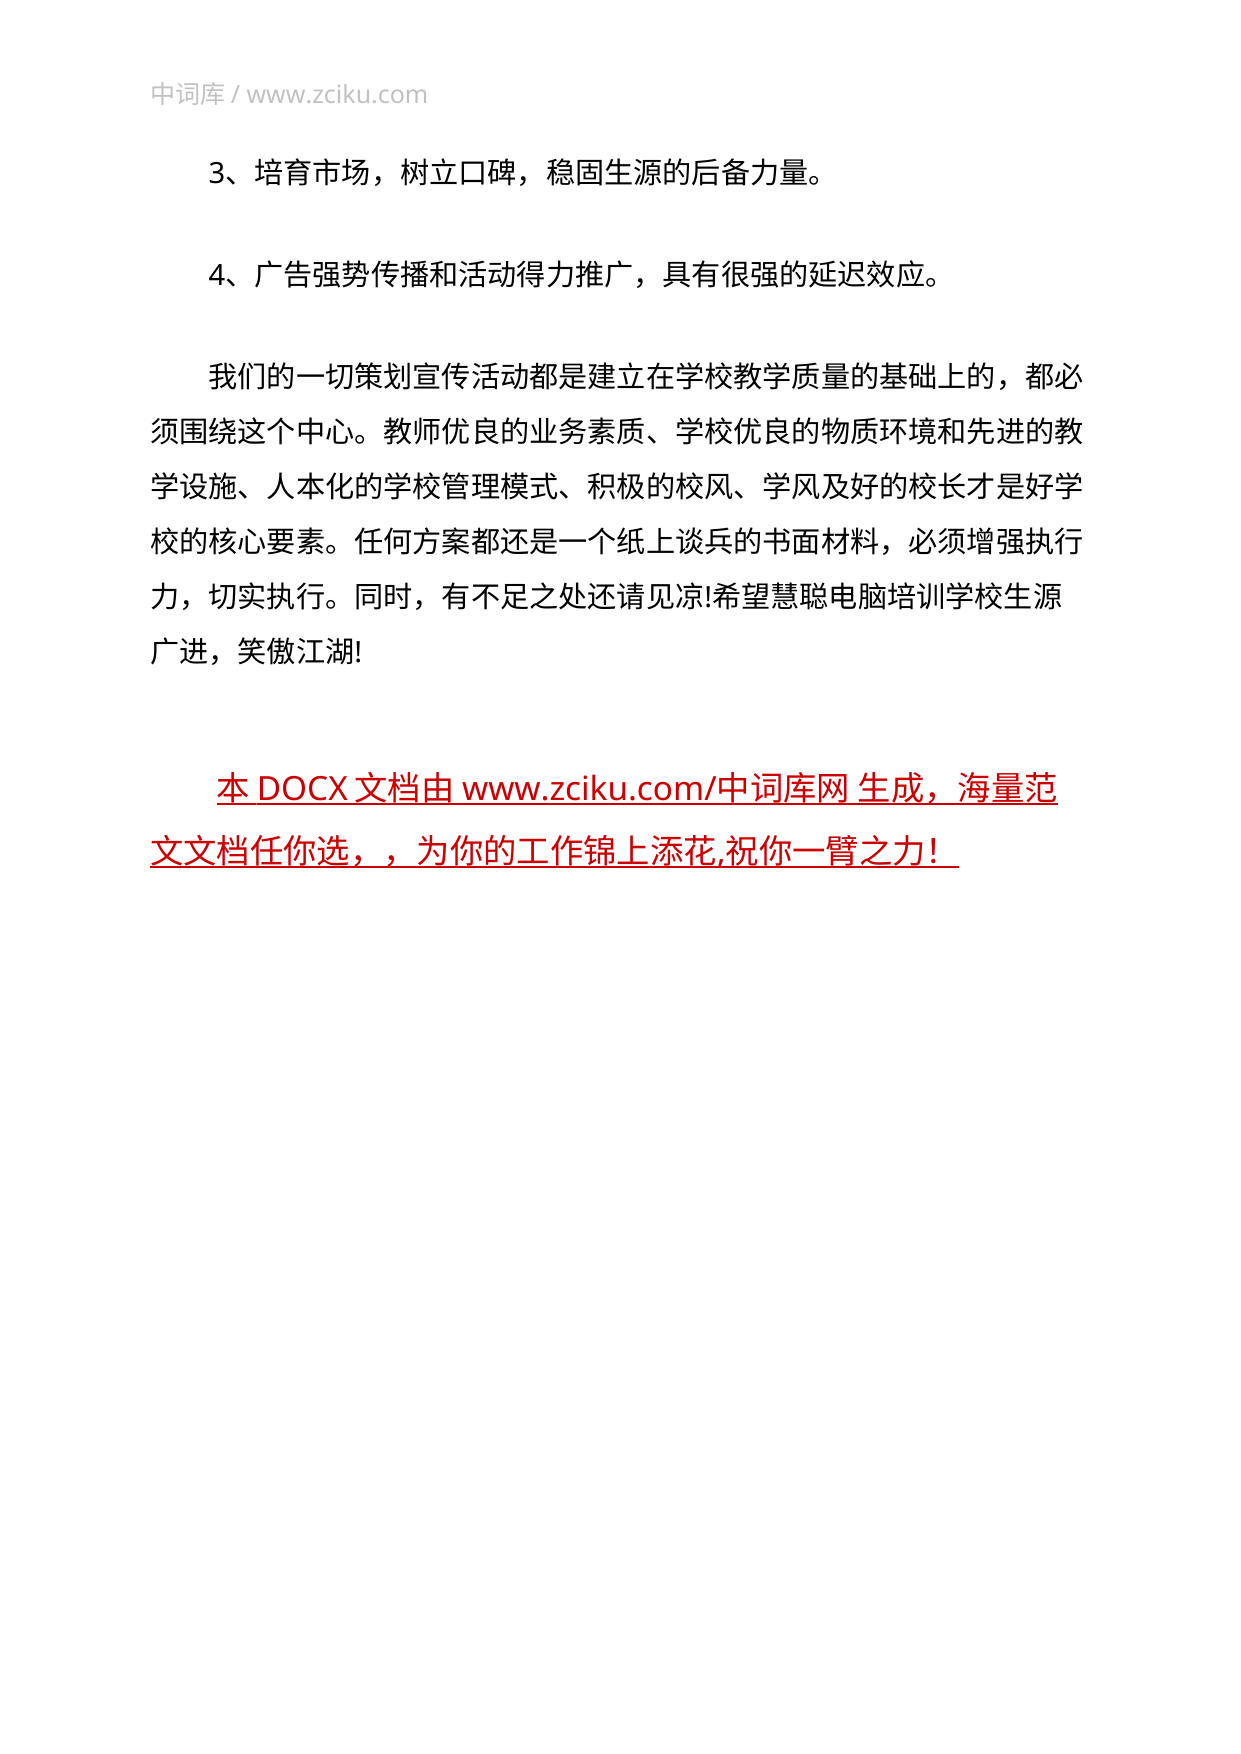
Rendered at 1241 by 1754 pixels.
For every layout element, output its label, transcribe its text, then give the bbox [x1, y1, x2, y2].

text 我们的一切策划宣传活动都是建立在学校教学质量的基础上的，都必须围绕这个中心。教师优良的业务素质、学校优良的物质环境和先进的教学设施、人本化的学校管理模式、积极的校风、学风及好的校长才是好学校的核心要素。任何方案都还是一个纸上谈兵的书面材料，必须增强执行力，切实执行。同时，有不足之处还请见凉!希望慧聪电脑培训学校生源广进，笑傲江湖! [150, 354, 1090, 671]
text 4、广告强势传播和活动得力推广，具有很强的延迟效应。 [150, 252, 1090, 294]
text 本DOCX文档由 www.zciku.com/中词库网 生成，海量范文文档任你选，，为你的工作锦上添花,祝你一臂之力！ [150, 762, 1090, 873]
text 3、培育市场，树立口碑，稳固生源的后备力量。 [150, 150, 1090, 192]
